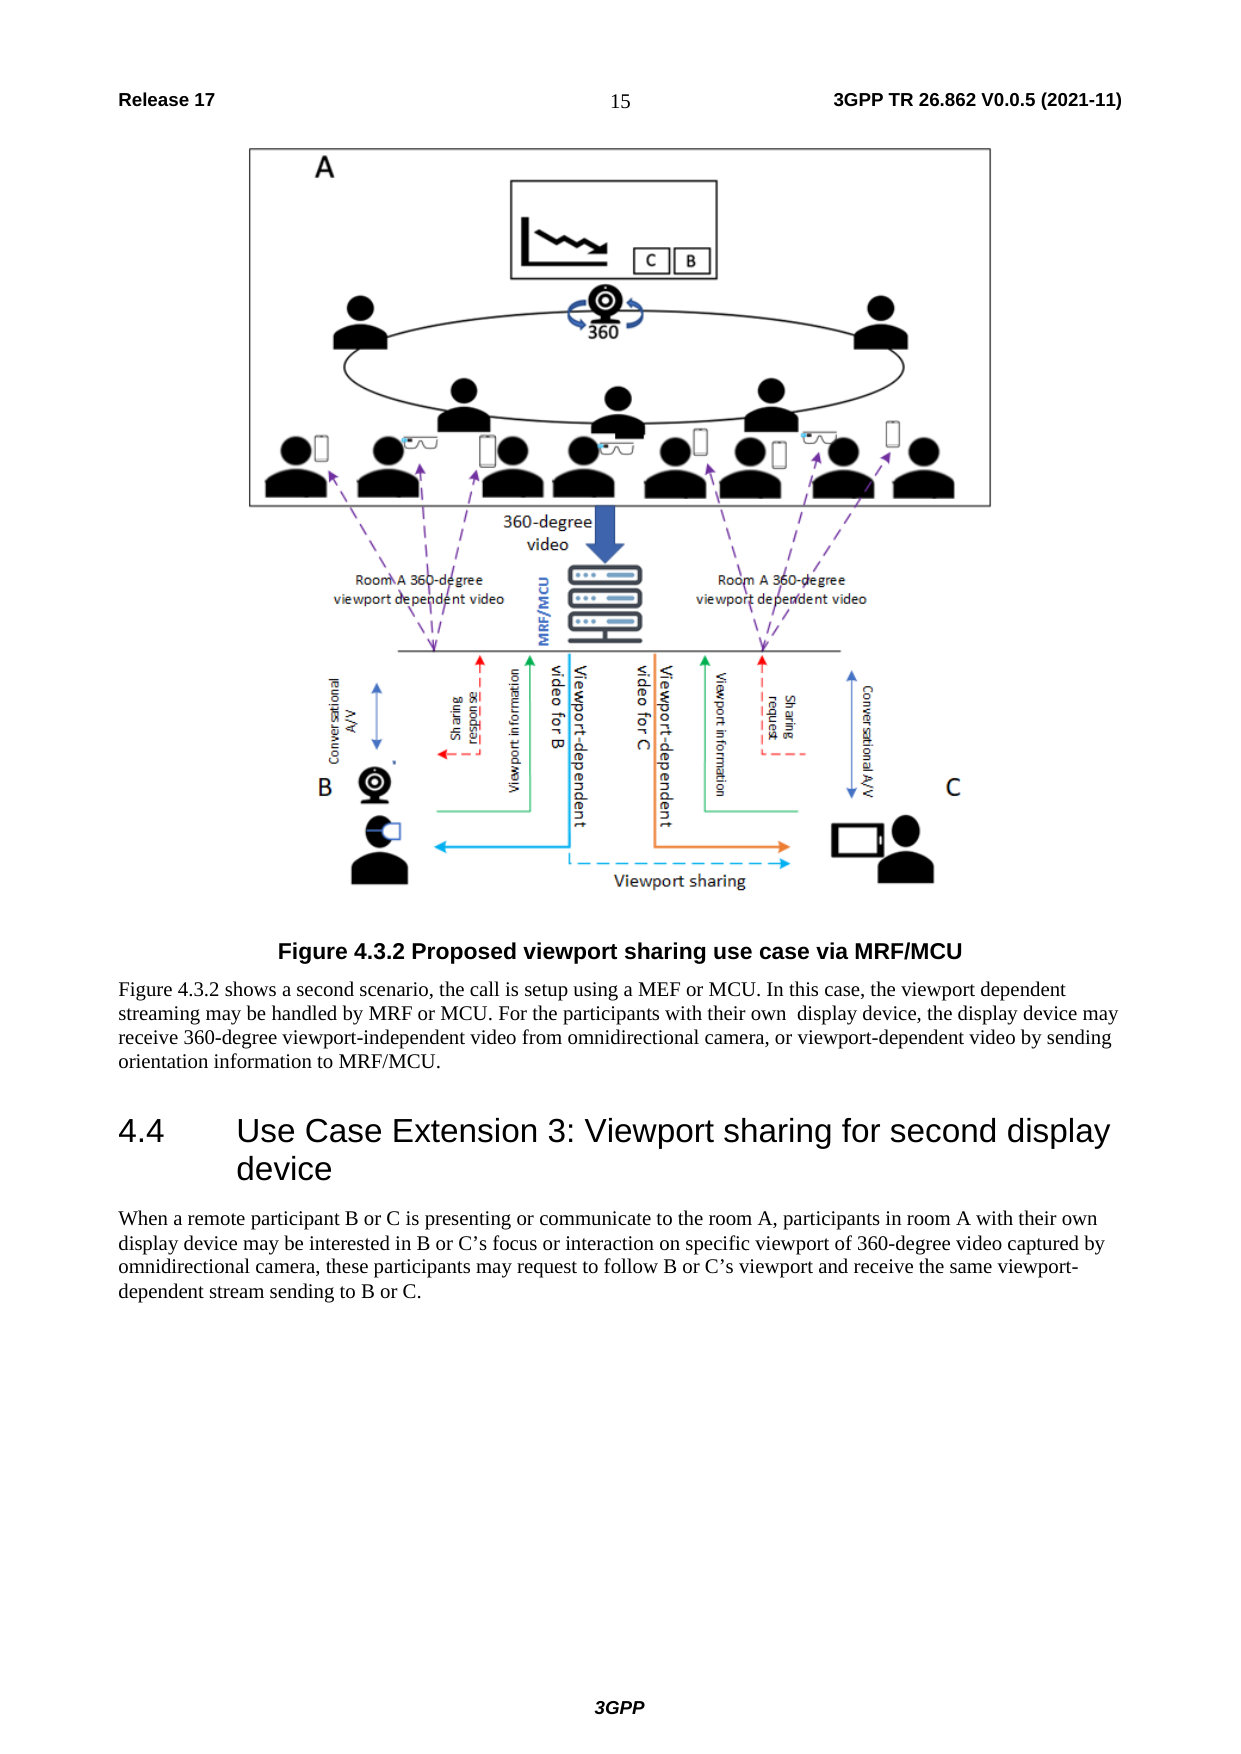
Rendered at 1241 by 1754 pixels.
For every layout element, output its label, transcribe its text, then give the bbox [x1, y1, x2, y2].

subtitle 4.4 Use Case Extension 3: Viewport sharing for second display device [118, 1111, 1122, 1188]
text Figure 4.3.2 shows a second scenario, the call is setup using a MEF or MCU. In this case, the viewport dependent streaming may be handled by MRF or MCU. For the participants with their own display device, the display device may receive 360-degree viewport-independent video from omnidirectional camera, or viewport-dependent video by sending orientation information to MRF/MCU. [118, 977, 1122, 1073]
text Figure 4.3.2 Proposed viewport sharing use case via MRF/MCU [118, 938, 1122, 964]
text When a remote participant B or C is presenting or communicate to the room A, participants in room A with their own display device may be interested in B or C’s focus or interaction on specific viewport of 360-degree video captured by omnidirectional camera, these participants may request to follow B or C’s viewport and receive the same viewport-dependent stream sending to B or C. [118, 1206, 1122, 1303]
picture [248, 147, 992, 907]
